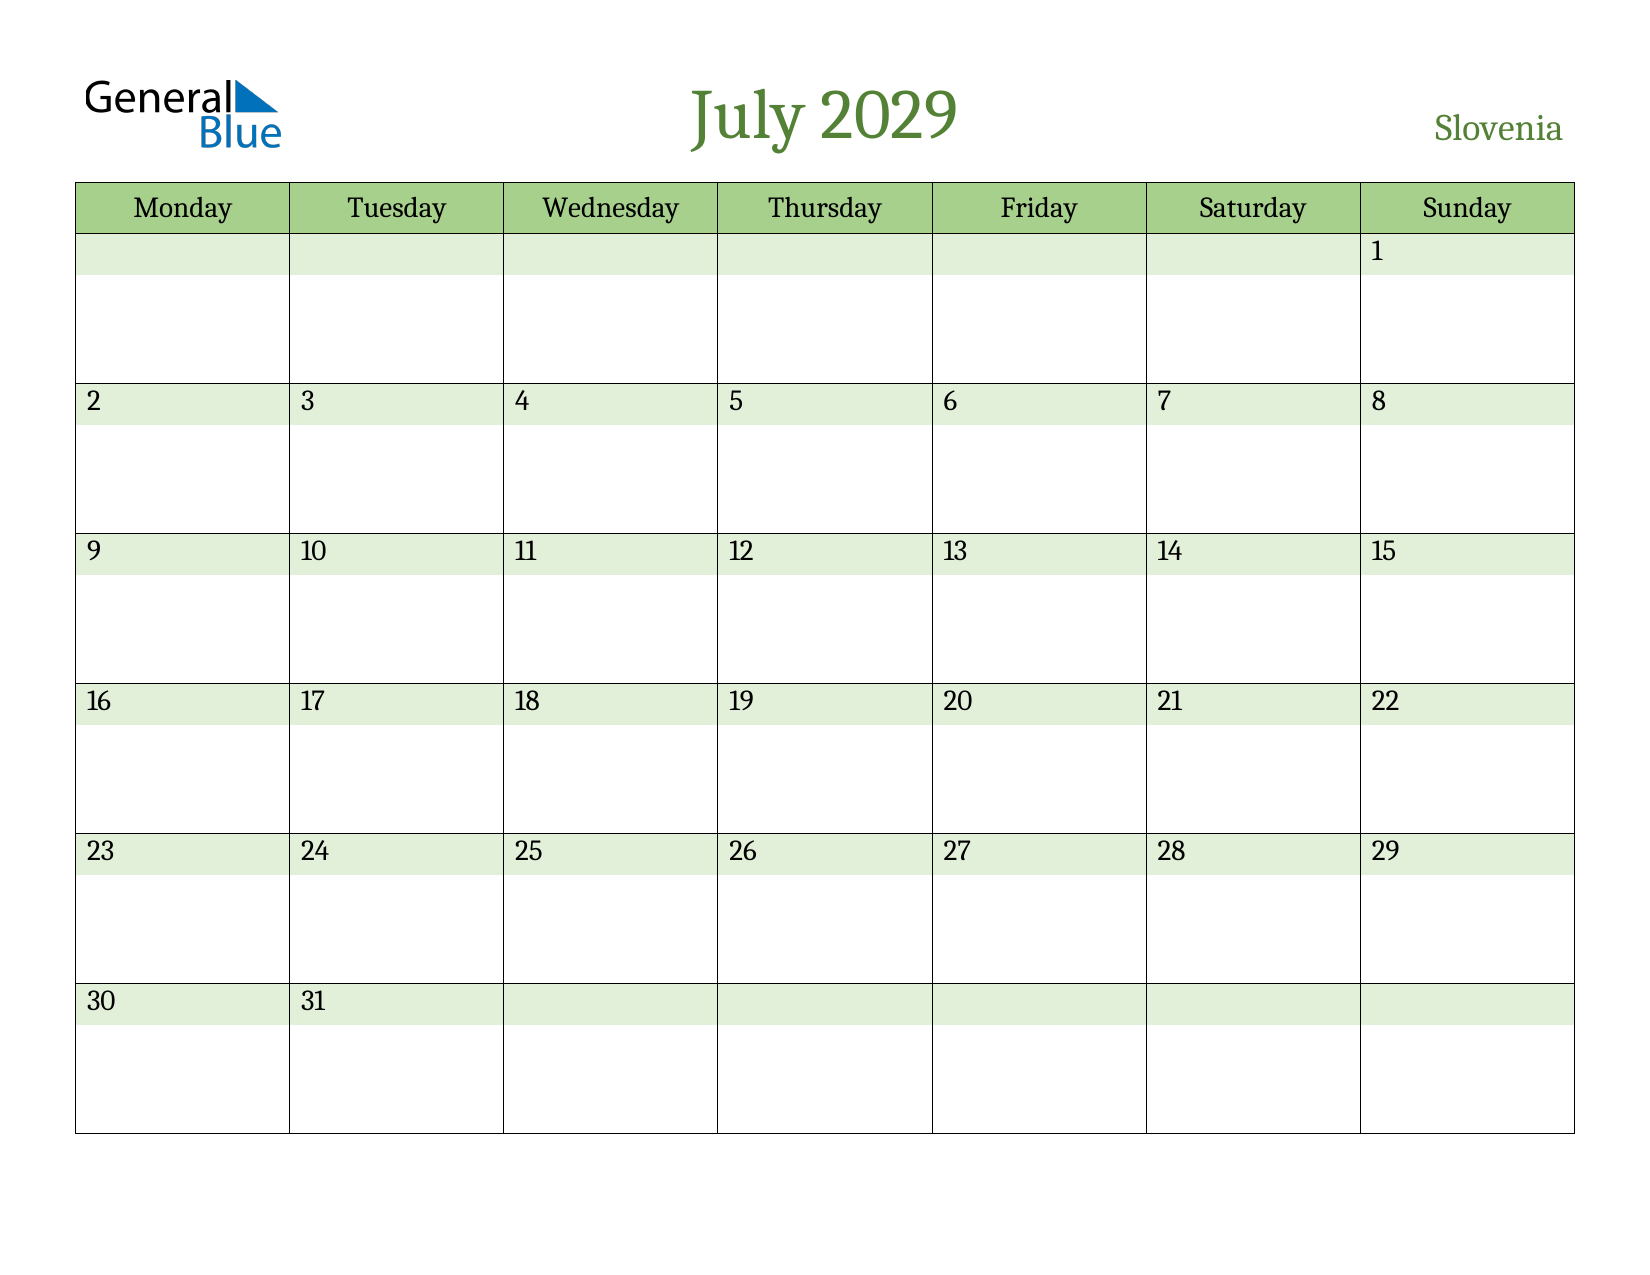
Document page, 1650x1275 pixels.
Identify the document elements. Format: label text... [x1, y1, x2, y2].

table_cell [718, 425, 932, 533]
table_cell 26 [718, 834, 932, 875]
table_cell [504, 984, 717, 1025]
table_cell [76, 1025, 289, 1133]
table_cell 18 [504, 684, 717, 725]
table_cell 27 [933, 834, 1146, 875]
table_cell Friday [933, 183, 1146, 233]
table_cell [1147, 984, 1360, 1025]
table_cell [290, 234, 503, 275]
table_cell [933, 425, 1146, 533]
table_cell 6 [933, 384, 1146, 425]
table_cell Saturday [1147, 183, 1360, 233]
table_cell [76, 275, 289, 383]
table_cell [290, 875, 503, 983]
table_cell 10 [290, 534, 503, 575]
table_cell [504, 875, 717, 983]
table_cell 9 [76, 534, 289, 575]
table_cell [718, 984, 932, 1025]
table_cell [504, 425, 717, 533]
table_cell 15 [1361, 534, 1574, 575]
table_cell [718, 725, 932, 833]
table_cell 30 [76, 984, 289, 1025]
table_cell [504, 275, 717, 383]
table_header July 2029 [504, 75, 1146, 182]
table_cell [1147, 275, 1360, 383]
table_cell [1361, 1025, 1574, 1133]
table_cell [76, 425, 289, 533]
table_cell [1147, 875, 1360, 983]
table_cell [290, 1025, 503, 1133]
table_cell [1361, 984, 1574, 1025]
table_cell [76, 234, 289, 275]
table_cell [1147, 425, 1360, 533]
table_cell [290, 425, 503, 533]
table_cell [76, 725, 289, 833]
table_cell [933, 725, 1146, 833]
table_cell 22 [1361, 684, 1574, 725]
table_cell [504, 1025, 717, 1133]
table_cell [933, 575, 1146, 683]
table_cell [933, 984, 1146, 1025]
table_cell [504, 234, 717, 275]
table_cell [1147, 725, 1360, 833]
table_cell [1361, 725, 1574, 833]
table_cell [933, 875, 1146, 983]
table_cell 21 [1147, 684, 1360, 725]
table_cell 12 [718, 534, 932, 575]
picture [86, 80, 281, 148]
table_header Slovenia [1146, 75, 1574, 182]
table_cell 7 [1147, 384, 1360, 425]
table_cell 3 [290, 384, 503, 425]
table_cell [718, 1025, 932, 1133]
table_cell [718, 275, 932, 383]
table_cell Tuesday [290, 183, 503, 233]
table_cell [933, 234, 1146, 275]
table_cell [76, 575, 289, 683]
table_cell 31 [290, 984, 503, 1025]
table_cell 13 [933, 534, 1146, 575]
table_cell [1147, 1025, 1360, 1133]
table_cell 16 [76, 684, 289, 725]
table_cell Monday [76, 183, 289, 233]
table_cell [504, 725, 717, 833]
table_cell 5 [718, 384, 932, 425]
table_cell 24 [290, 834, 503, 875]
table_cell [290, 725, 503, 833]
table_cell [504, 575, 717, 683]
table_cell [933, 1025, 1146, 1133]
table_cell 2 [76, 384, 289, 425]
table_cell 29 [1361, 834, 1574, 875]
table_cell 14 [1147, 534, 1360, 575]
table_cell [1147, 575, 1360, 683]
table_cell 1 [1361, 234, 1574, 275]
table_cell 4 [504, 384, 717, 425]
table_cell 8 [1361, 384, 1574, 425]
table_cell [1361, 425, 1574, 533]
table_cell 25 [504, 834, 717, 875]
table_cell [718, 575, 932, 683]
table_cell [290, 575, 503, 683]
table_cell Sunday [1361, 183, 1574, 233]
table_cell 23 [76, 834, 289, 875]
table_cell [1361, 275, 1574, 383]
table_cell Wednesday [504, 183, 717, 233]
table_cell 28 [1147, 834, 1360, 875]
table_cell [718, 234, 932, 275]
table_cell 17 [290, 684, 503, 725]
table_cell 20 [933, 684, 1146, 725]
table_cell [1361, 875, 1574, 983]
table_cell [76, 875, 289, 983]
table_cell 11 [504, 534, 717, 575]
table_cell [1147, 234, 1360, 275]
table_cell [290, 275, 503, 383]
table_header [76, 75, 503, 182]
table_cell [933, 275, 1146, 383]
table_cell 19 [718, 684, 932, 725]
table_cell [718, 875, 932, 983]
table_cell [1361, 575, 1574, 683]
table_cell Thursday [718, 183, 932, 233]
